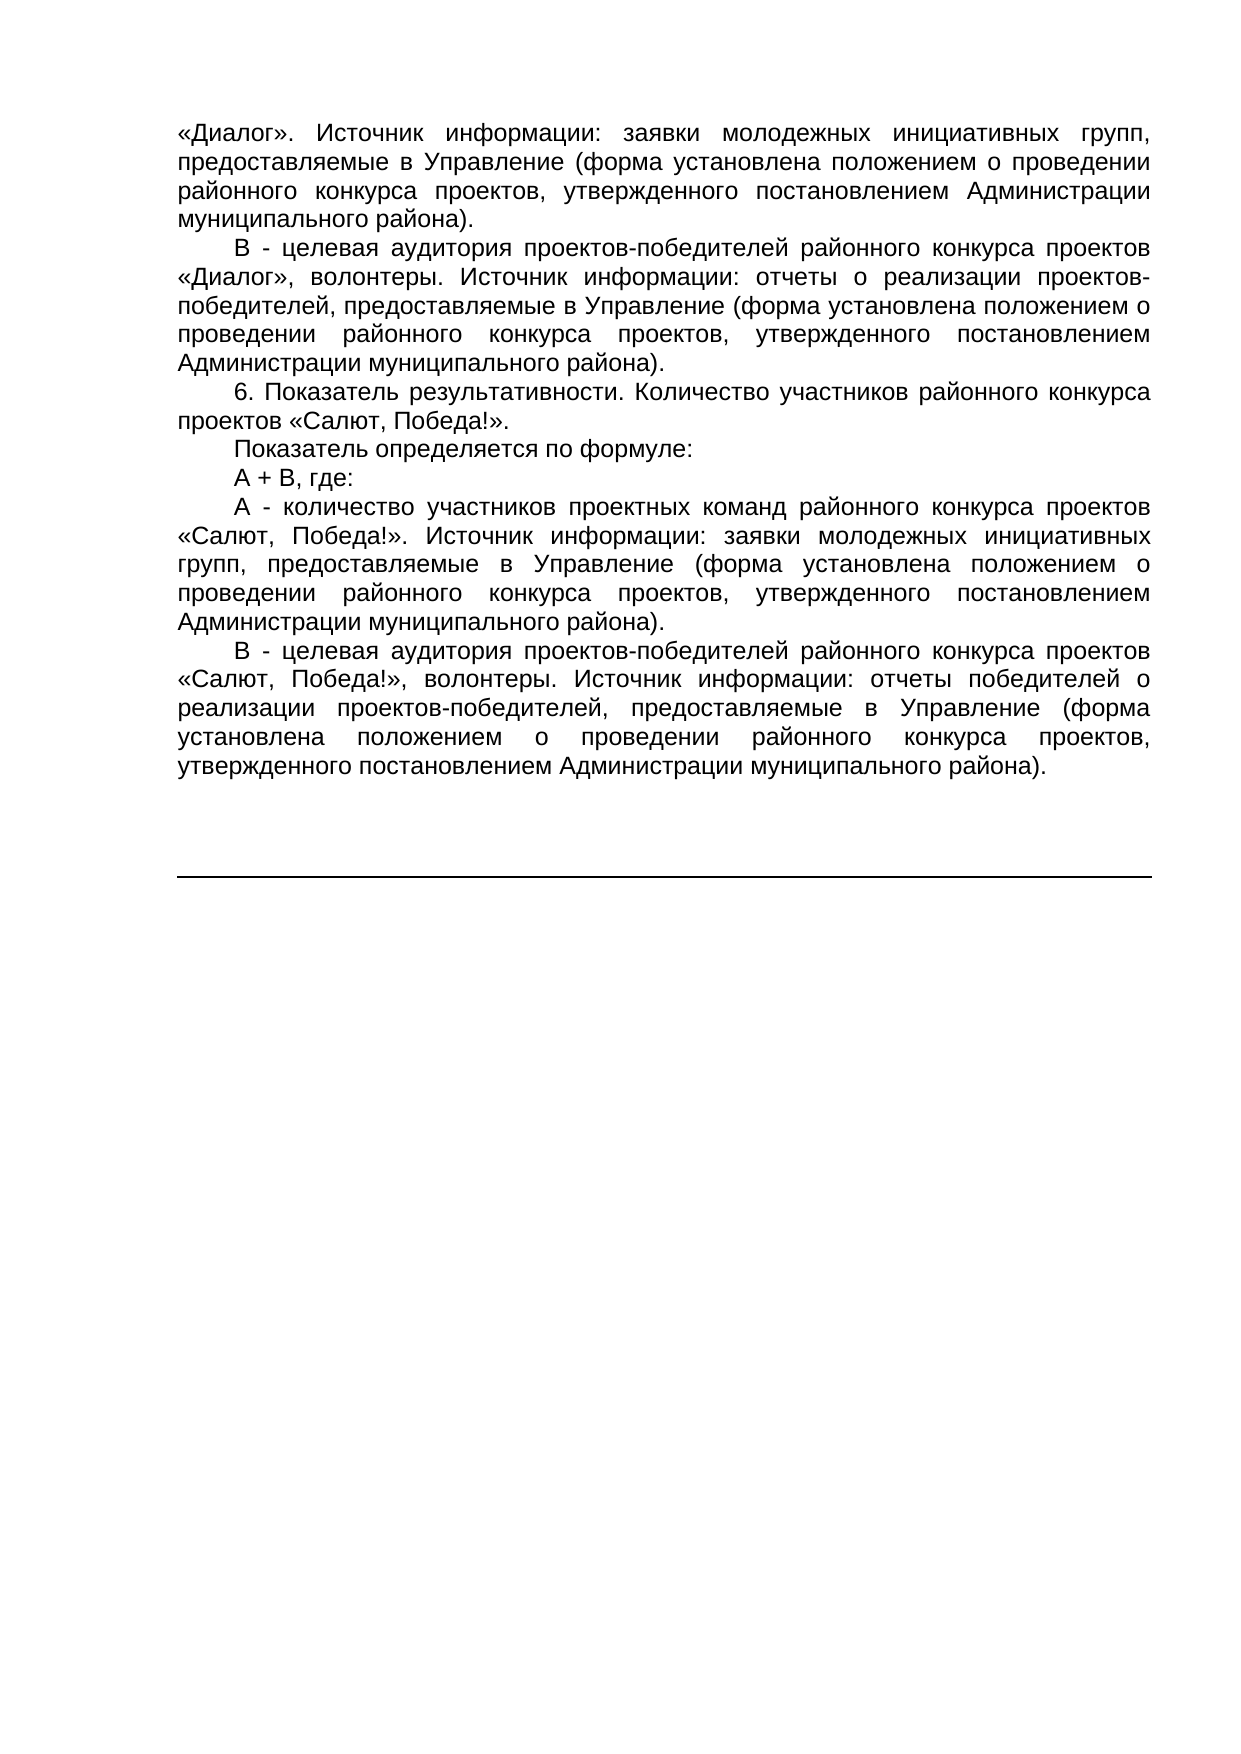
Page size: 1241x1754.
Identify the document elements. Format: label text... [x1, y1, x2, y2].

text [177, 118, 1152, 233]
text А + В, где: [177, 463, 1152, 492]
text А - количество участников проектных команд районного конкурса проектов «Салют, Победа!». Источник информации: заявки молодежных инициативных групп, предоставляемые в Управление (форма установлена положением о проведении районного конкурса проектов, утвержденного постановлением Администрации муниципального района). [177, 492, 1152, 636]
text В - целевая аудитория проектов-победителей районного конкурса проектов «Салют, Победа!», волонтеры. Источник информации: отчеты победителей о реализации проектов-победителей, предоставляемые в Управление (форма установлена положением о проведении районного конкурса проектов, утвержденного постановлением Администрации муниципального района). [177, 636, 1152, 779]
text Показатель определяется по формуле: [177, 434, 1152, 463]
text 6. Показатель результативности. Количество участников районного конкурса проектов «Салют, Победа!». [177, 377, 1152, 434]
text В - целевая аудитория проектов-победителей районного конкурса проектов «Диалог», волонтеры. Источник информации: отчеты о реализации проектов-победителей, предоставляемые в Управление (форма установлена положением о проведении районного конкурса проектов, утвержденного постановлением Администрации муниципального района). [177, 233, 1152, 377]
